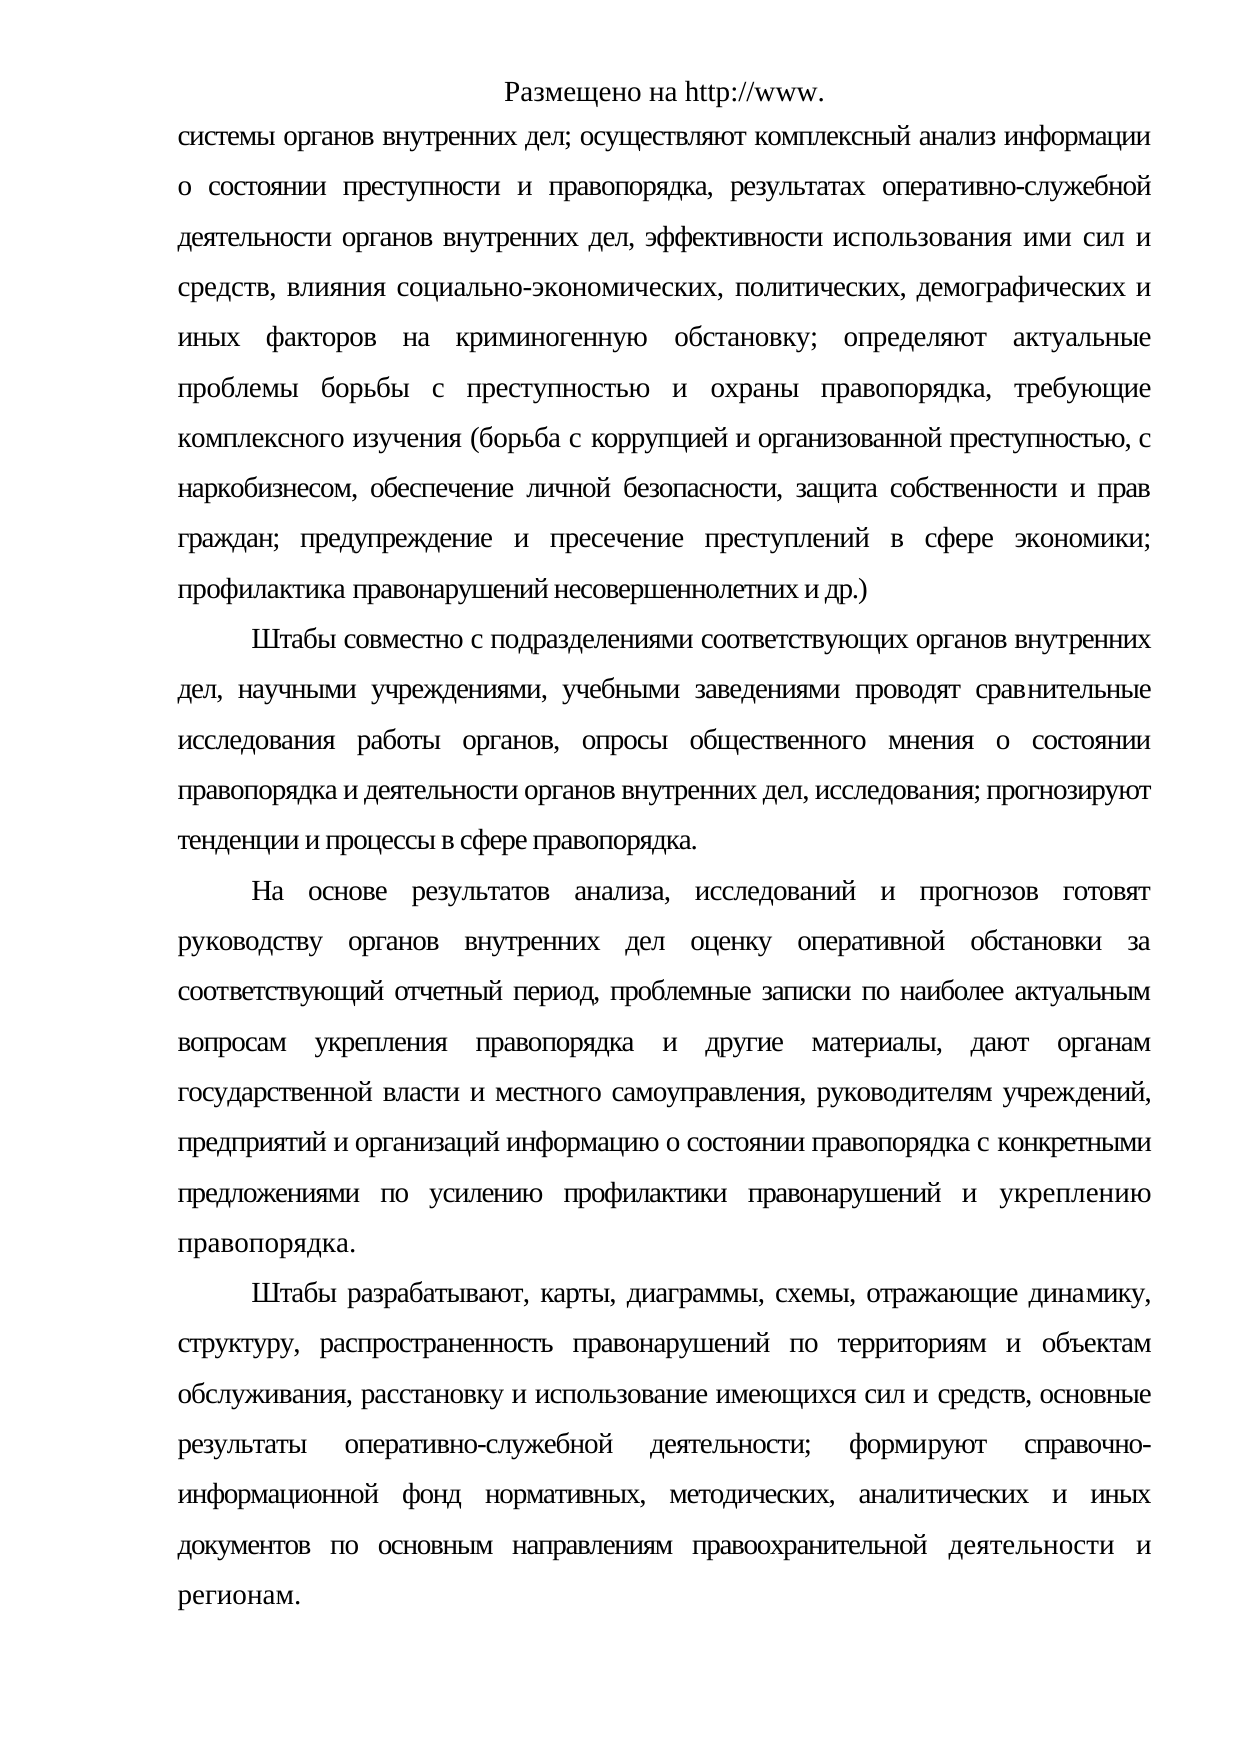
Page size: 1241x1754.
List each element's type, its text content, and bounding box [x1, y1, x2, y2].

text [177, 118, 1152, 604]
text На основе результатов анализа, исследований и прогнозов готовят руководству органов внутренних дел оценку оперативной обстановки за соответствующий отчетный период, проблемные записки по наиболее актуальным вопросам укрепления правопорядка и другие материалы, дают органам государственной власти и местного самоуправления, руководителям учреждений, предприятий и организаций информацию о состоянии правопорядка с конкретными предложениями по усилению профилактики правонарушений и укреплению правопорядка. [177, 873, 1152, 1258]
text Штабы разрабатывают, карты, диаграммы, схемы, отражающие динамику, структуру, распространенность правонарушений по территориям и объектам обслуживания, расстановку и использование имеющихся сил и средств, основные результаты оперативно-служебной деятельности; формируют справочно-информационной фонд нормативных, методических, аналитических и иных документов по основным направлениям правоохранительной деятельности и регионам. [177, 1275, 1152, 1611]
text Штабы совместно с подразделениями соответствующих органов внутренних дел, научными учреждениями, учебными заведениями проводят сравнительные исследования работы органов, опросы общественного мнения о состоянии правопорядка и деятельности органов внутренних дел, исследования; прогнозируют тенденции и процессы в сфере правопорядка. [177, 621, 1152, 856]
